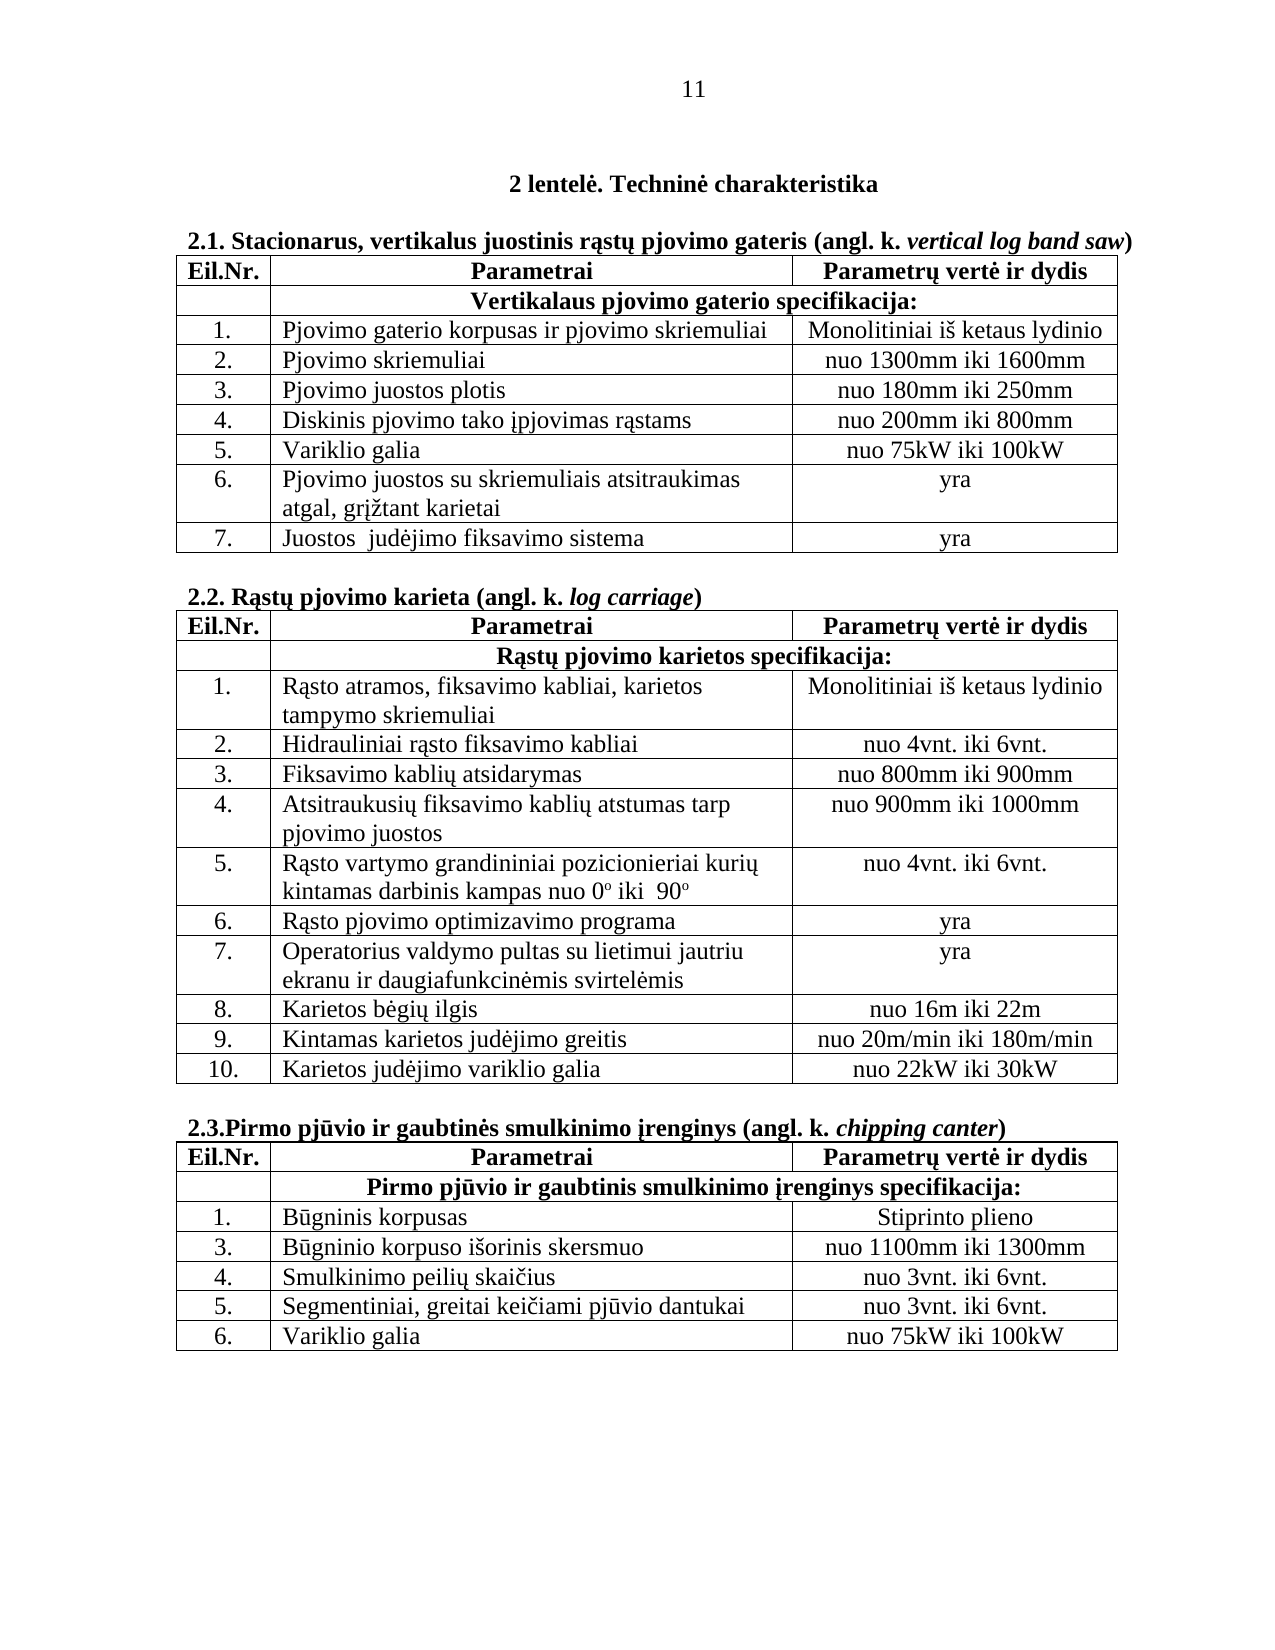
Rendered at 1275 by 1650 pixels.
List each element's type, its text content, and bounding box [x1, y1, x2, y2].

table_cell 2. [177, 345, 270, 374]
table_cell Būgninis korpusas [271, 1202, 792, 1231]
table_cell nuo 16m iki 22m [793, 995, 1117, 1023]
table_header Eil.Nr. [177, 256, 270, 285]
table_cell nuo 75kW iki 100kW [793, 1321, 1117, 1350]
table_cell nuo 3vnt. iki 6vnt. [793, 1291, 1117, 1320]
table_cell Monolitiniai iš ketaus lydinio [793, 316, 1117, 344]
table_cell 9. [177, 1024, 270, 1053]
table_header Parametrų vertė ir dydis [793, 1143, 1117, 1171]
table_cell Hidrauliniai rąsto fiksavimo kabliai [271, 730, 792, 758]
table_cell nuo 180mm iki 250mm [793, 375, 1117, 404]
table_cell [177, 641, 270, 670]
table_cell Pjovimo gaterio korpusas ir pjovimo skriemuliai [271, 316, 792, 344]
table_cell Atsitraukusių fiksavimo kablių atstumas tarp pjovimo juostos [271, 789, 792, 847]
table_cell nuo 900mm iki 1000mm [793, 789, 1117, 847]
table_cell 7. [177, 523, 270, 552]
table_cell 1. [177, 1202, 270, 1231]
table_cell Juostos judėjimo fiksavimo sistema [271, 523, 792, 552]
table_cell nuo 20m/min iki 180m/min [793, 1024, 1117, 1053]
table_cell 6. [177, 906, 270, 935]
table_cell nuo 1100mm iki 1300mm [793, 1232, 1117, 1261]
table_cell 4. [177, 405, 270, 434]
table_cell Segmentiniai, greitai keičiami pjūvio dantukai [271, 1291, 792, 1320]
table_cell 8. [177, 995, 270, 1023]
table_cell nuo 4vnt. iki 6vnt. [793, 848, 1117, 905]
table_cell Pjovimo skriemuliai [271, 345, 792, 374]
table_cell Pjovimo juostos su skriemuliais atsitraukimas atgal, grįžtant karietai [271, 465, 792, 522]
table_cell 5. [177, 848, 270, 905]
table_cell nuo 3vnt. iki 6vnt. [793, 1262, 1117, 1290]
table_cell 7. [177, 936, 270, 993]
table_header Eil.Nr. [177, 1143, 270, 1171]
table_cell yra [793, 906, 1117, 935]
table_cell 4. [177, 789, 270, 847]
table_cell 1. [177, 316, 270, 344]
table_cell Rąstų pjovimo karietos specifikacija: [271, 641, 1117, 670]
table_cell Fiksavimo kablių atsidarymas [271, 759, 792, 788]
table_cell 3. [177, 375, 270, 404]
table_cell nuo 22kW iki 30kW [793, 1054, 1117, 1083]
table_cell [177, 286, 270, 314]
table_cell Stiprinto plieno [793, 1202, 1117, 1231]
table_header Parametrų vertė ir dydis [793, 256, 1117, 285]
table_cell Vertikalaus pjovimo gaterio specifikacija: [271, 286, 1117, 314]
table_cell Smulkinimo peilių skaičius [271, 1262, 792, 1290]
table_cell Rąsto vartymo grandininiai pozicionieriai kurių kintamas darbinis kampas nuo 0o iki 90o [271, 848, 792, 905]
table_cell yra [793, 936, 1117, 993]
table_cell Pirmo pjūvio ir gaubtinis smulkinimo įrenginys specifikacija: [271, 1172, 1117, 1201]
table_cell 5. [177, 435, 270, 463]
table_cell Variklio galia [271, 1321, 792, 1350]
table_cell 1. [177, 671, 270, 728]
table_header Parametrai [271, 611, 792, 640]
table_cell 6. [177, 465, 270, 522]
table_header Parametrų vertė ir dydis [793, 611, 1117, 640]
table_cell Rąsto pjovimo optimizavimo programa [271, 906, 792, 935]
table_cell 6. [177, 1321, 270, 1350]
table_header Parametrai [271, 1143, 792, 1171]
text 2.2. Rąstų pjovimo karieta (angl. k. log carriage) [187, 582, 1200, 610]
table_cell Būgninio korpuso išorinis skersmuo [271, 1232, 792, 1261]
table_cell nuo 800mm iki 900mm [793, 759, 1117, 788]
table_cell Monolitiniai iš ketaus lydinio [793, 671, 1117, 728]
text 2.3.Pirmo pjūvio ir gaubtinės smulkinimo įrenginys (angl. k. chipping canter) [187, 1113, 1200, 1141]
table_cell 5. [177, 1291, 270, 1320]
table_cell nuo 75kW iki 100kW [793, 435, 1117, 463]
table_cell yra [793, 523, 1117, 552]
table_cell [177, 1172, 270, 1201]
table_cell 10. [177, 1054, 270, 1083]
table_cell Variklio galia [271, 435, 792, 463]
table_header Eil.Nr. [177, 611, 270, 640]
text 2.1. Stacionarus, vertikalus juostinis rąstų pjovimo gateris (angl. k. vertical log band saw) [187, 226, 1200, 255]
text 2 lentelė. Techninė charakteristika [187, 169, 1200, 197]
table_cell Karietos judėjimo variklio galia [271, 1054, 792, 1083]
table_cell nuo 4vnt. iki 6vnt. [793, 730, 1117, 758]
table_cell 4. [177, 1262, 270, 1290]
table_cell Pjovimo juostos plotis [271, 375, 792, 404]
table_cell Diskinis pjovimo tako įpjovimas rąstams [271, 405, 792, 434]
table_cell 3. [177, 759, 270, 788]
table_cell 2. [177, 730, 270, 758]
table_cell nuo 200mm iki 800mm [793, 405, 1117, 434]
table_cell Rąsto atramos, fiksavimo kabliai, karietos tampymo skriemuliai [271, 671, 792, 728]
table_cell yra [793, 465, 1117, 522]
table_cell Kintamas karietos judėjimo greitis [271, 1024, 792, 1053]
table_cell nuo 1300mm iki 1600mm [793, 345, 1117, 374]
table_cell 3. [177, 1232, 270, 1261]
table_cell Operatorius valdymo pultas su lietimui jautriu ekranu ir daugiafunkcinėmis svirtelėmis [271, 936, 792, 993]
table_cell Karietos bėgių ilgis [271, 995, 792, 1023]
table_header Parametrai [271, 256, 792, 285]
